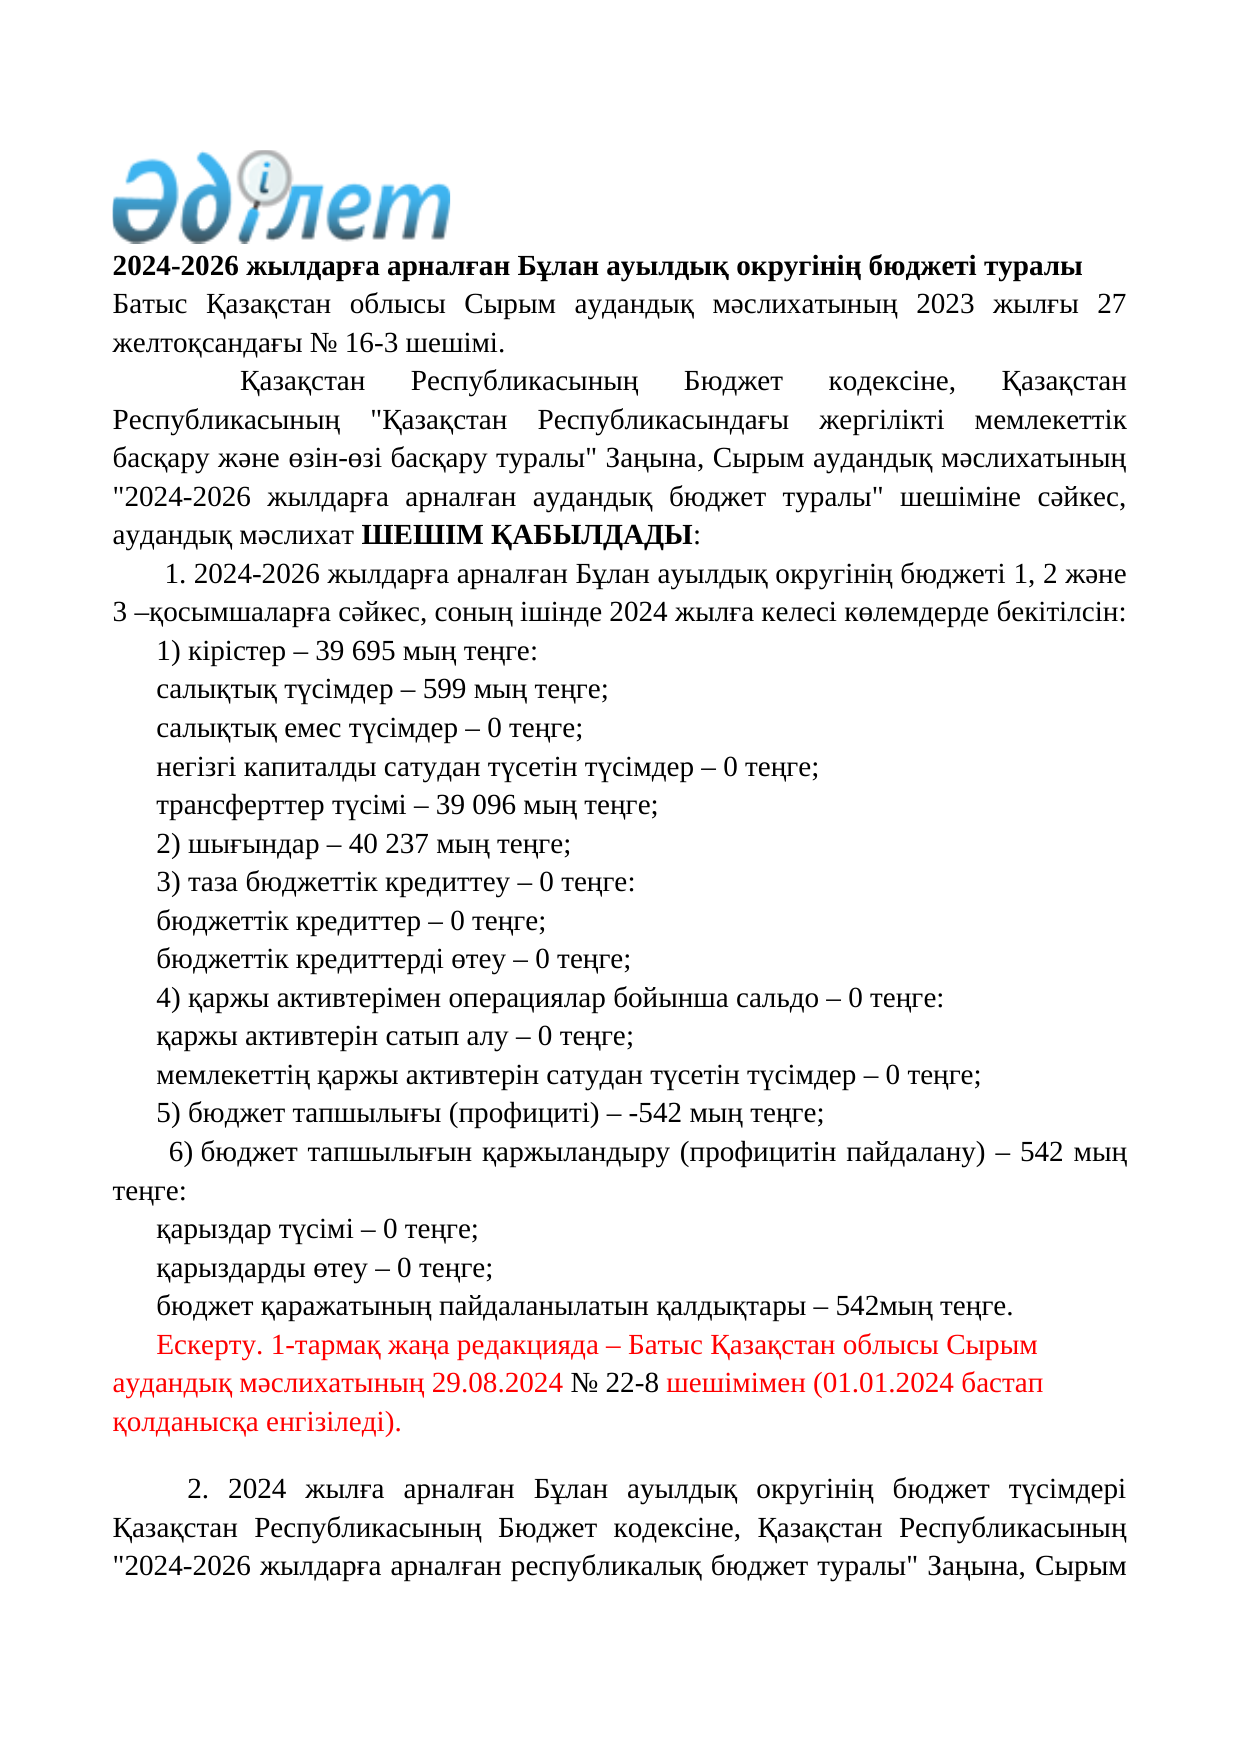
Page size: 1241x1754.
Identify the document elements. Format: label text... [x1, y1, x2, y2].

picture [112, 150, 451, 244]
text бюджеттік кредиттер – 0 теңге; [112, 903, 1128, 936]
text негізгі капиталды сатудан түсетін түсімдер – 0 теңге; [112, 749, 1128, 782]
text 5) бюджет тапшылығы (профициті) – -542 мың теңге; [112, 1096, 1128, 1129]
text 6) бюджет тапшылығын қаржыландыру (профицитін пайдалану) – 542 мың теңге: [112, 1134, 1128, 1206]
text 1. 2024-2026 жылдарға арналған Бұлан ауылдық округінің бюджеті 1, 2 және 3 –қосымшаларға сәйкес, соның ішінде 2024 жылға келесі көлемдерде бекітілсін: [112, 556, 1128, 628]
text 3) таза бюджеттік кредиттеу – 0 теңге: [112, 864, 1128, 898]
text 4) қаржы активтерімен операциялар бойынша сальдо – 0 теңге: [112, 980, 1128, 1013]
text трансферттер түсімі – 39 096 мың теңге; [112, 787, 1128, 821]
text Ескерту. 1-тармақ жаңа редакцияда – Батыс Қазақстан облысы Сырым аудандық мәслихатының 29.08.2024 № 22-8 шешімімен (01.01.2024 бастап қолданысқа енгізіледі). [112, 1327, 1128, 1468]
text Батыс Қазақстан облысы Сырым аудандық мәслихатының 2023 жылғы 27 желтоқсандағы № 16-3 шешімі. [112, 286, 1128, 358]
text бюджеттік кредиттерді өтеу – 0 теңге; [112, 941, 1128, 975]
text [112, 1471, 1128, 1582]
text 2) шығындар – 40 237 мың теңге; [112, 826, 1128, 859]
text қарыздар түсімі – 0 теңге; [112, 1211, 1128, 1245]
text Қазақстан Республикасының Бюджет кодексіне, Қазақстан Республикасының "Қазақстан Республикасындағы жергілікті мемлекеттік басқару және өзін-өзі басқару туралы" Заңына, Сырым аудандық мәслихатының "2024-2026 жылдарға арналған аудандық бюджет туралы" шешіміне сәйкес, аудандық мәслихат ШЕШІМ ҚАБЫЛДАДЫ: [112, 363, 1128, 551]
text қарыздарды өтеу – 0 теңге; [112, 1250, 1128, 1283]
text қаржы активтерін сатып алу – 0 теңге; [112, 1018, 1128, 1052]
text салықтық емес түсімдер – 0 теңге; [112, 710, 1128, 744]
text 2024-2026 жылдарға арналған Бұлан ауылдық округінің бюджеті туралы [112, 248, 1128, 281]
text бюджет қаражатының пайдаланылатын қалдықтары – 542мың теңге. [112, 1288, 1128, 1322]
text салықтық түсімдер – 599 мың теңге; [112, 672, 1128, 705]
text мемлекеттің қаржы активтерін сатудан түсетін түсімдер – 0 теңге; [112, 1057, 1128, 1091]
text 1) кірістер – 39 695 мың теңге: [112, 633, 1128, 667]
